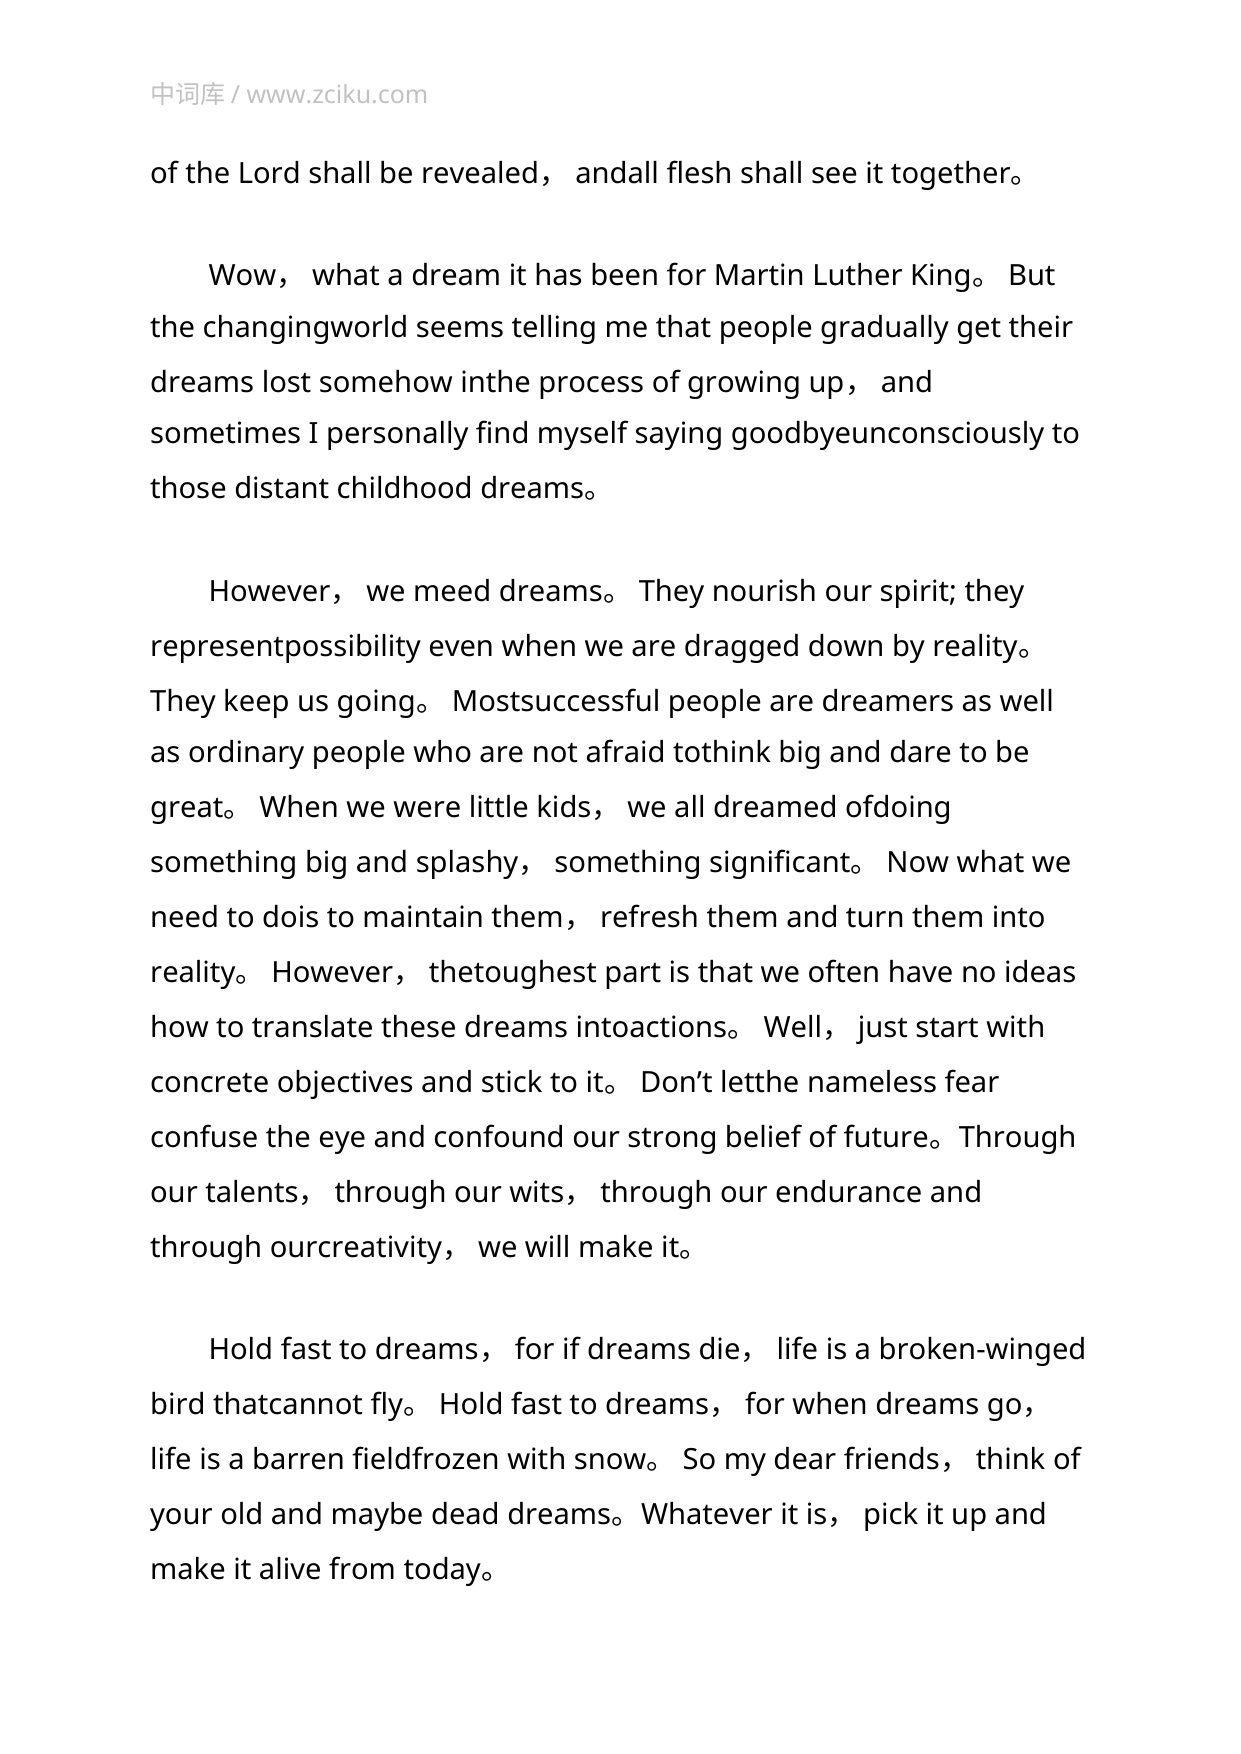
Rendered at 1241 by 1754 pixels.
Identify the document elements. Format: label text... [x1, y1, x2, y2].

text Hold fast to dreams， for if dreams die， life is a broken-winged bird thatcannot fly。 Hold fast to dreams， for when dreams go， life is a barren fieldfrozen with snow。 So my dear friends， think of your old and maybe dead dreams。Whatever it is， pick it up and make it alive from today。 [150, 1326, 1090, 1588]
text However， we meed dreams。 They nourish our spirit; they representpossibility even when we are dragged down by reality。 They keep us going。 Mostsuccessful people are dreamers as well as ordinary people who are not afraid tothink big and dare to be great。 When we were little kids， we all dreamed ofdoing something big and splashy， something significant。 Now what we need to dois to maintain them， refresh them and turn them into reality。 However， thetoughest part is that we often have no ideas how to translate these dreams intoactions。 Well， just start with concrete objectives and stick to it。 Don’t letthe nameless fear confuse the eye and confound our strong belief of future。Through our talents， through our wits， through our endurance and through ourcreativity， we will make it。 [150, 567, 1090, 1266]
text Wow， what a dream it has been for Martin Luther King。 But the changingworld seems telling me that people gradually get their dreams lost somehow inthe process of growing up， and sometimes I personally find myself saying goodbyeunconsciously to those distant childhood dreams。 [150, 252, 1090, 507]
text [150, 150, 1090, 192]
